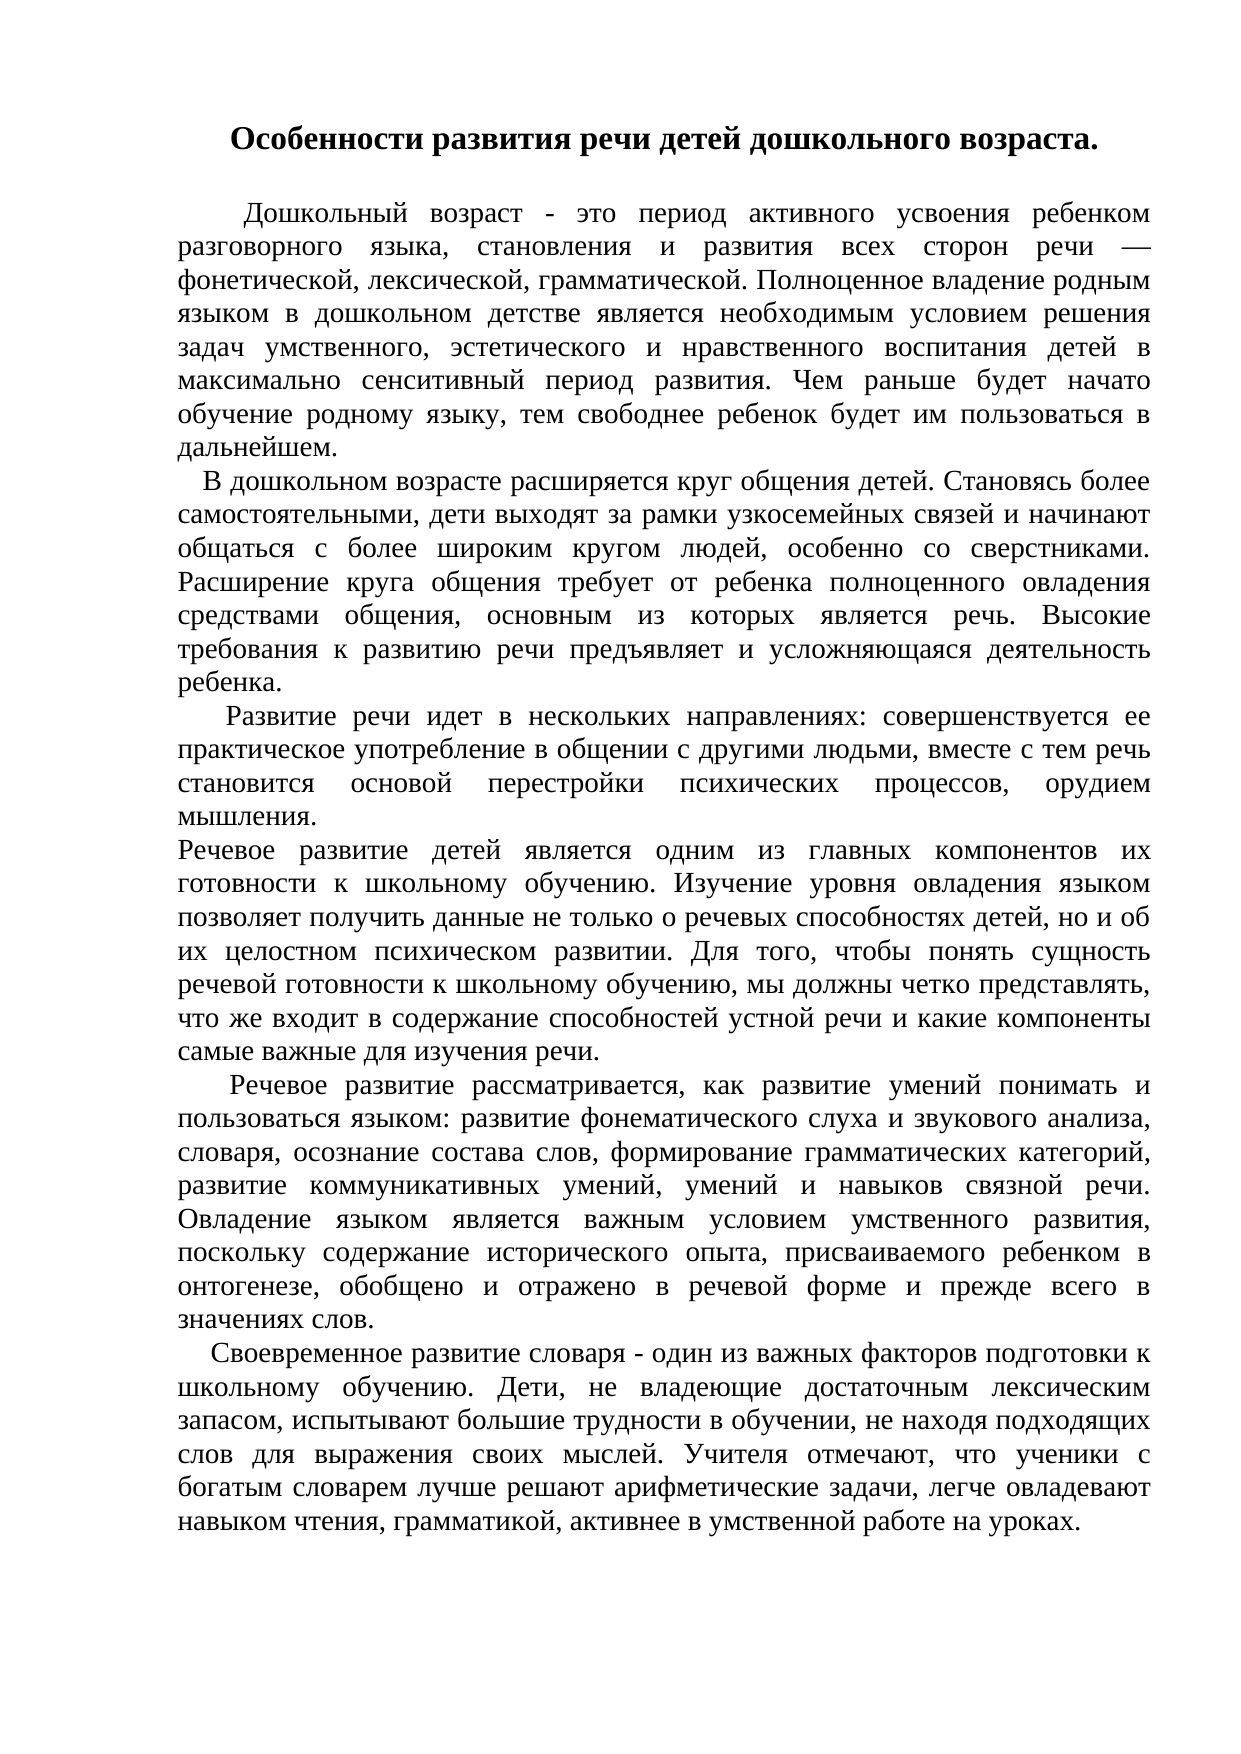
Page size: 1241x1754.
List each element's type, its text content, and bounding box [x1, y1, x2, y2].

text Развитие речи идет в нескольких направлениях: совершенствуется ее практическое употребление в общении с другими людьми, вместе с тем речь становится основой перестройки психических процессов, орудием мышления. [177, 698, 1152, 832]
text Дошкольный возраст - это период активного усвоения ребенком разговорного языка, становления и развития всех сторон речи — фонетической, лексической, грамматической. Полноценное владение родным языком в дошкольном детстве является необходимым условием решения задач умственного, эстетического и нравственного воспитания детей в максимально сенситивный период развития. Чем раньше будет начато обучение родному языку, тем свободнее ребенок будет им пользоваться в дальнейшем. [177, 195, 1152, 463]
text Речевое развитие детей является одним из главных компонентов их готовности к школьному обучению. Изучение уровня овладения языком позволяет получить данные не только о речевых способностях детей, но и об их целостном психическом развитии. Для того, чтобы понять сущность речевой готовности к школьному обучению, мы должны четко представлять, что же входит в содержание способностей устной речи и какие компоненты самые важные для изучения речи. [177, 832, 1152, 1067]
text Особенности развития речи детей дошкольного возраста. [177, 118, 1152, 156]
text Речевое развитие рассматривается, как развитие умений понимать и пользоваться языком: развитие фонематического слуха и звукового анализа, словаря, осознание состава слов, формирование грамматических категорий, развитие коммуникативных умений, умений и навыков связной речи. Овладение языком является важным условием умственного развития, поскольку содержание исторического опыта, присваиваемого ребенком в онтогенезе, обобщено и отражено в речевой форме и прежде всего в значениях слов. [177, 1067, 1152, 1335]
text Своевременное развитие словаря - один из важных факторов подготовки к школьному обучению. Дети, не владеющие достаточным лексическим запасом, испытывают большие трудности в обучении, не находя подходящих слов для выражения своих мыслей. Учителя отмечают, что ученики с богатым словарем лучше решают арифметические задачи, легче овладевают навыком чтения, грамматикой, активнее в умственной работе на уроках. [177, 1335, 1152, 1536]
text В дошкольном возрасте расширяется круг общения детей. Становясь более самостоятельными, дети выходят за рамки узкосемейных связей и начинают общаться с более широким кругом людей, особенно со сверстниками. Расширение круга общения требует от ребенка полноценного овладения средствами общения, основным из которых является речь. Высокие требования к развитию речи предъявляет и усложняющаяся деятельность ребенка. [177, 463, 1152, 698]
